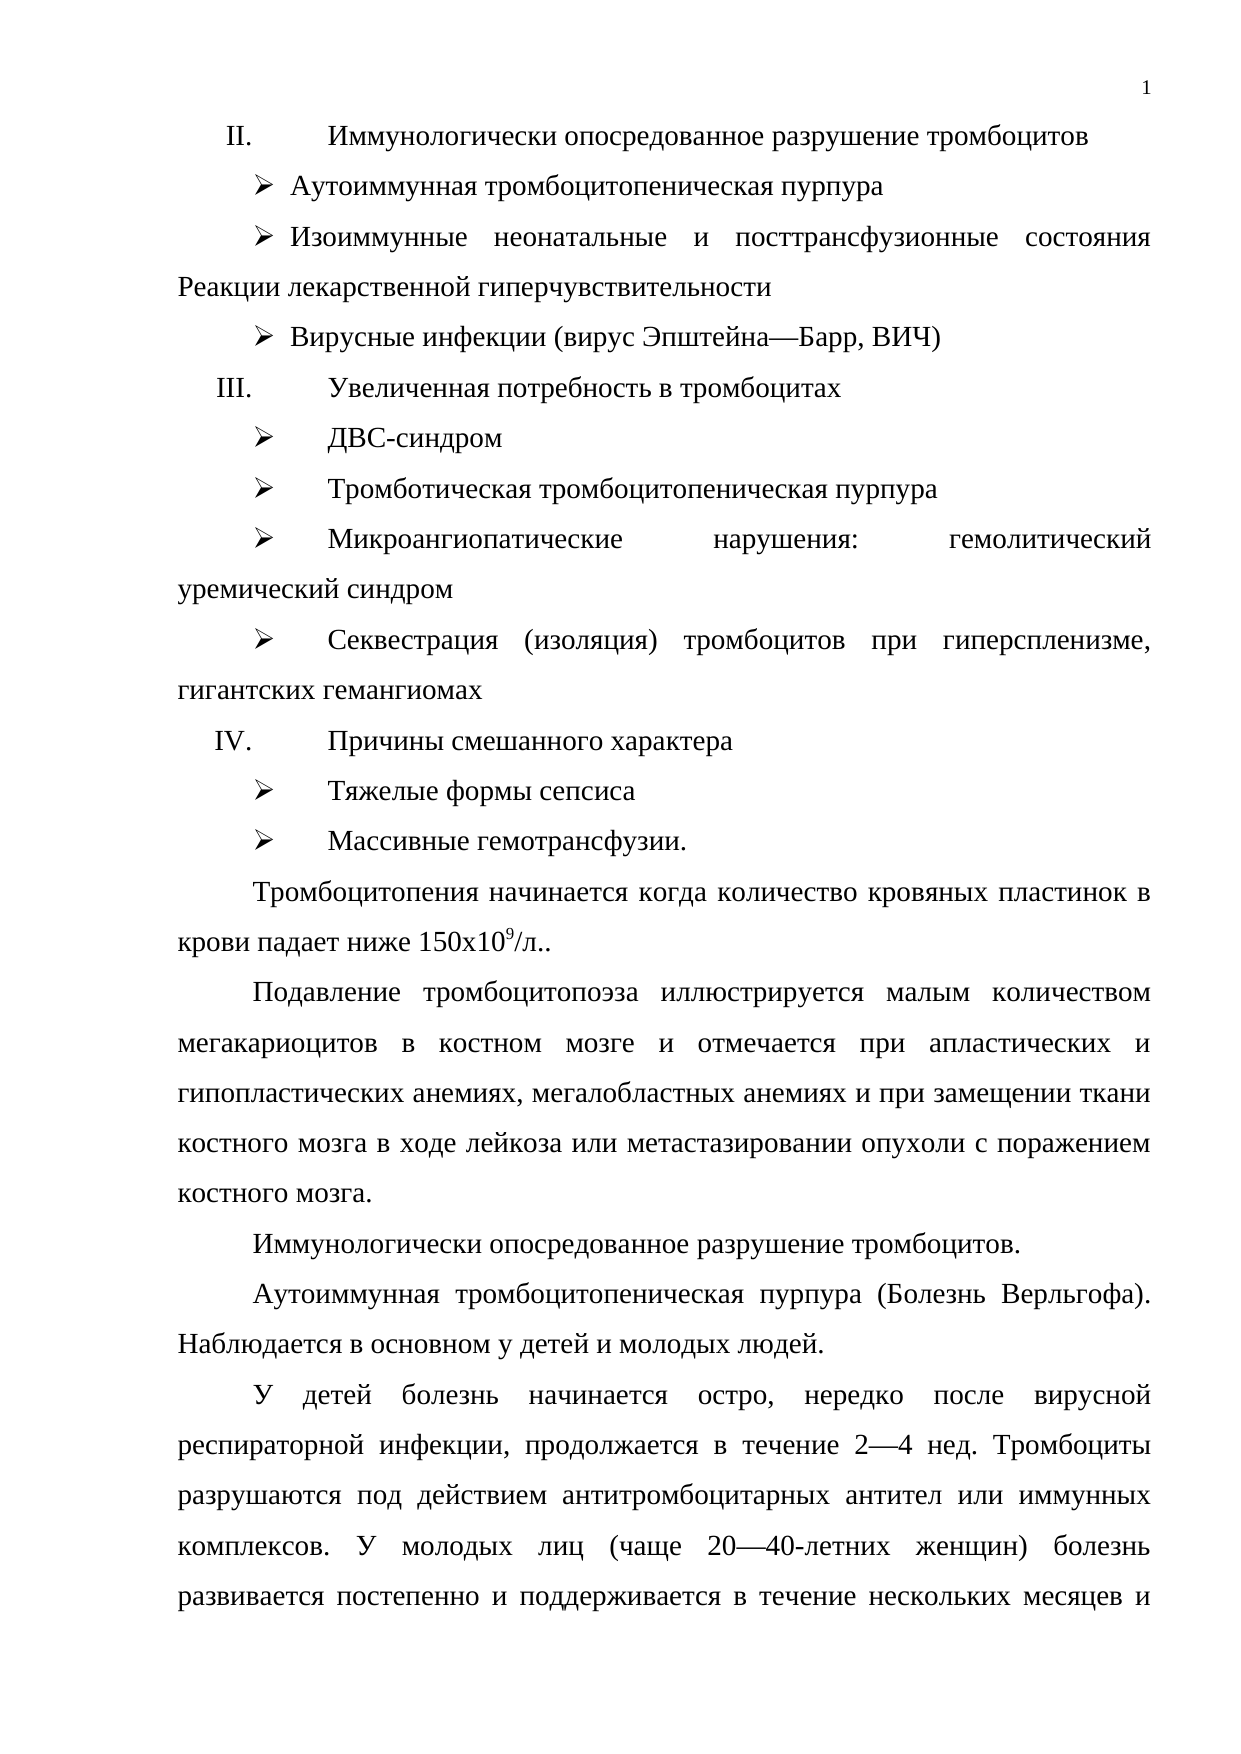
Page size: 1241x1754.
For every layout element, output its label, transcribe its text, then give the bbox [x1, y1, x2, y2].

list Изоиммунные неонатальные и посттрансфузионные состояния Реакции лекарственной гиперчувствительности [177, 219, 1152, 303]
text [177, 1377, 1152, 1612]
list Тяжелые формы сепсиса [177, 773, 1152, 807]
list Иммунологически опосредованное разрушение тромбоцитов [177, 118, 1152, 152]
list Тромботическая тромбоцитопеническая пурпура [177, 471, 1152, 504]
list Массивные гемотрансфузии. [177, 823, 1152, 857]
text Аутоиммунная тромбоцитопеническая пурпура (Болезнь Верльгофа). Наблюдается в основном у детей и молодых людей. [177, 1276, 1152, 1360]
list Секвестрация (изоляция) тромбоцитов при гиперспленизме, гигантских гемангиомах [177, 622, 1152, 706]
list Микроангиопатические нарушения: гемолитический уремический синдром [177, 521, 1152, 605]
text Подавление тромбоцитопоэза иллюстрируется малым количеством мегакариоцитов в костном мозге и отмечается при апластических и гипопластических анемиях, мегалобластных анемиях и при замещении ткани костного мозга в ходе лейкоза или метастазировании опухоли с поражением костного мозга. [177, 974, 1152, 1209]
list Вирусные инфекции (вирус Эпштейна—Барр, ВИЧ) [177, 319, 1152, 353]
text Иммунологически опосредованное разрушение тромбоцитов. [177, 1226, 1152, 1259]
list ДВС-синдром [177, 420, 1152, 454]
list Аутоиммунная тромбоцитопеническая пурпура [177, 168, 1152, 202]
list Увеличенная потребность в тромбоцитах [177, 370, 1152, 403]
text Тромбоцитопения начинается когда количество кровяных пластинок в крови падает ниже 150х109/л.. [177, 874, 1152, 958]
list Причины смешанного характера [177, 723, 1152, 756]
